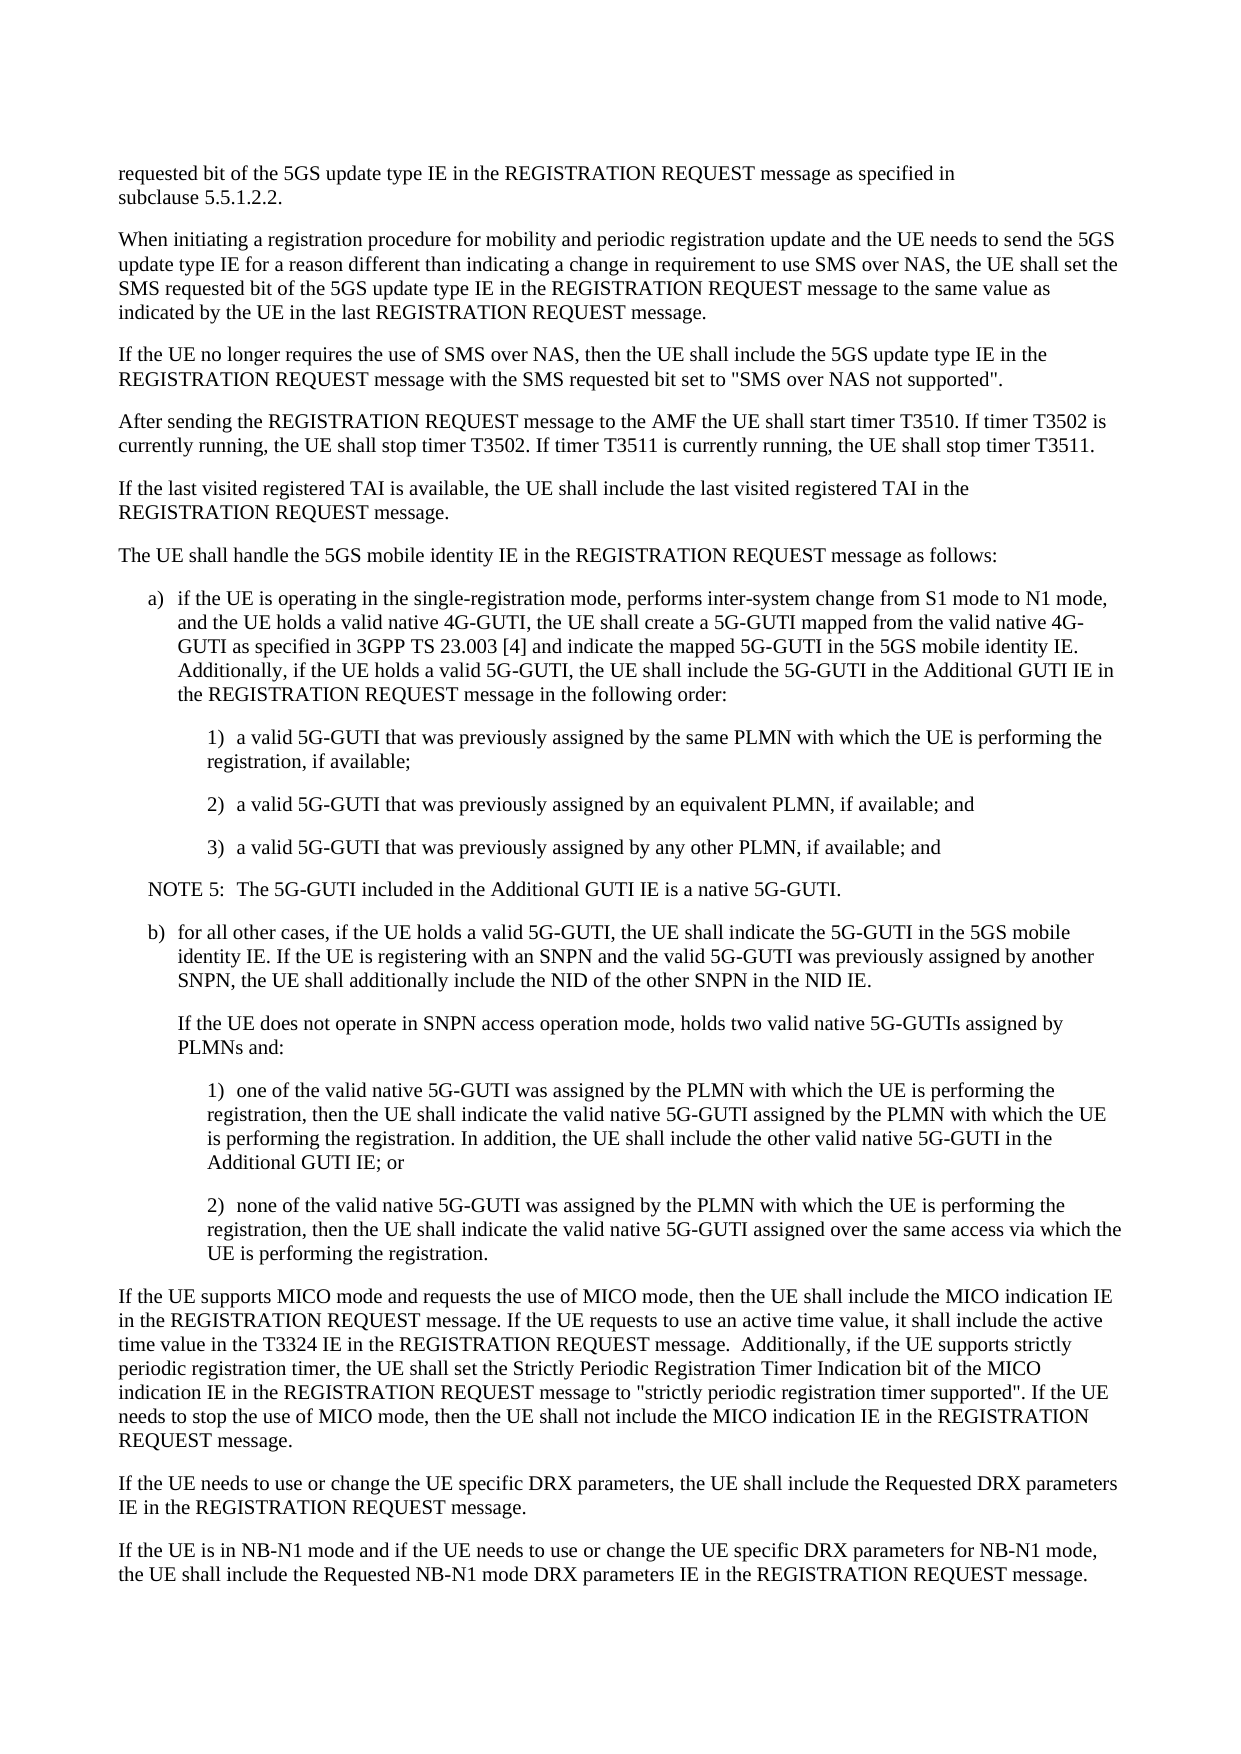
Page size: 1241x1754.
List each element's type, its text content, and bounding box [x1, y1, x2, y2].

text 2) a valid 5G-GUTI that was previously assigned by an equivalent PLMN, if available; and [207, 792, 1122, 816]
text NOTE 5: The 5G-GUTI included in the Additional GUTI IE is a native 5G-GUTI. [148, 877, 1122, 901]
text The UE shall handle the 5GS mobile identity IE in the REGISTRATION REQUEST message as follows: [118, 543, 1122, 567]
text b) for all other cases, if the UE holds a valid 5G-GUTI, the UE shall indicate the 5G-GUTI in the 5GS mobile identity IE. If the UE is registering with an SNPN and the valid 5G-GUTI was previously assigned by another SNPN, the UE shall additionally include the NID of the other SNPN in the NID IE. [148, 920, 1122, 992]
text If the UE supports MICO mode and requests the use of MICO mode, then the UE shall include the MICO indication IE in the REGISTRATION REQUEST message. If the UE requests to use an active time value, it shall include the active time value in the T3324 IE in the REGISTRATION REQUEST message. Additionally, if the UE supports strictly periodic registration timer, the UE shall set the Strictly Periodic Registration Timer Indication bit of the MICO indication IE in the REGISTRATION REQUEST message to "strictly periodic registration timer supported". If the UE needs to stop the use of MICO mode, then the UE shall not include the MICO indication IE in the REGISTRATION REQUEST message. [118, 1284, 1122, 1452]
text 2) none of the valid native 5G-GUTI was assigned by the PLMN with which the UE is performing the registration, then the UE shall indicate the valid native 5G-GUTI assigned over the same access via which the UE is performing the registration. [207, 1193, 1122, 1265]
text After sending the REGISTRATION REQUEST message to the AMF the UE shall start timer T3510. If timer T3502 is currently running, the UE shall stop timer T3502. If timer T3511 is currently running, the UE shall stop timer T3511. [118, 409, 1122, 457]
text 3) a valid 5G-GUTI that was previously assigned by any other PLMN, if available; and [207, 834, 1122, 859]
text If the UE does not operate in SNPN access operation mode, holds two valid native 5G-GUTIs assigned by PLMNs and: [148, 1011, 1122, 1059]
text When initiating a registration procedure for mobility and periodic registration update and the UE needs to send the 5GS update type IE for a reason different than indicating a change in requirement to use SMS over NAS, the UE shall set the SMS requested bit of the 5GS update type IE in the REGISTRATION REQUEST message to the same value as indicated by the UE in the last REGISTRATION REQUEST message. [118, 227, 1122, 324]
text If the UE needs to use or change the UE specific DRX parameters, the UE shall include the Requested DRX parameters IE in the REGISTRATION REQUEST message. [118, 1471, 1122, 1519]
text a) if the UE is operating in the single-registration mode, performs inter-system change from S1 mode to N1 mode, and the UE holds a valid native 4G-GUTI, the UE shall create a 5G-GUTI mapped from the valid native 4G-GUTI as specified in 3GPP TS 23.003 [4] and indicate the mapped 5G-GUTI in the 5GS mobile identity IE. Additionally, if the UE holds a valid 5G-GUTI, the UE shall include the 5G-GUTI in the Additional GUTI IE in the REGISTRATION REQUEST message in the following order: [148, 586, 1122, 706]
text 1) a valid 5G-GUTI that was previously assigned by the same PLMN with which the UE is performing the registration, if available; [207, 725, 1122, 773]
text If the UE no longer requires the use of SMS over NAS, then the UE shall include the 5GS update type IE in the REGISTRATION REQUEST message with the SMS requested bit set to "SMS over NAS not supported". [118, 342, 1122, 391]
text If the last visited registered TAI is available, the UE shall include the last visited registered TAI in the REGISTRATION REQUEST message. [118, 476, 1122, 524]
text If the UE is in NB-N1 mode and if the UE needs to use or change the UE specific DRX parameters for NB-N1 mode, the UE shall include the Requested NB-N1 mode DRX parameters IE in the REGISTRATION REQUEST message. [118, 1538, 1122, 1586]
text 1) one of the valid native 5G-GUTI was assigned by the PLMN with which the UE is performing the registration, then the UE shall indicate the valid native 5G-GUTI assigned by the PLMN with which the UE is performing the registration. In addition, the UE shall include the other valid native 5G-GUTI in the Additional GUTI IE; or [207, 1078, 1122, 1174]
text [118, 161, 1122, 209]
